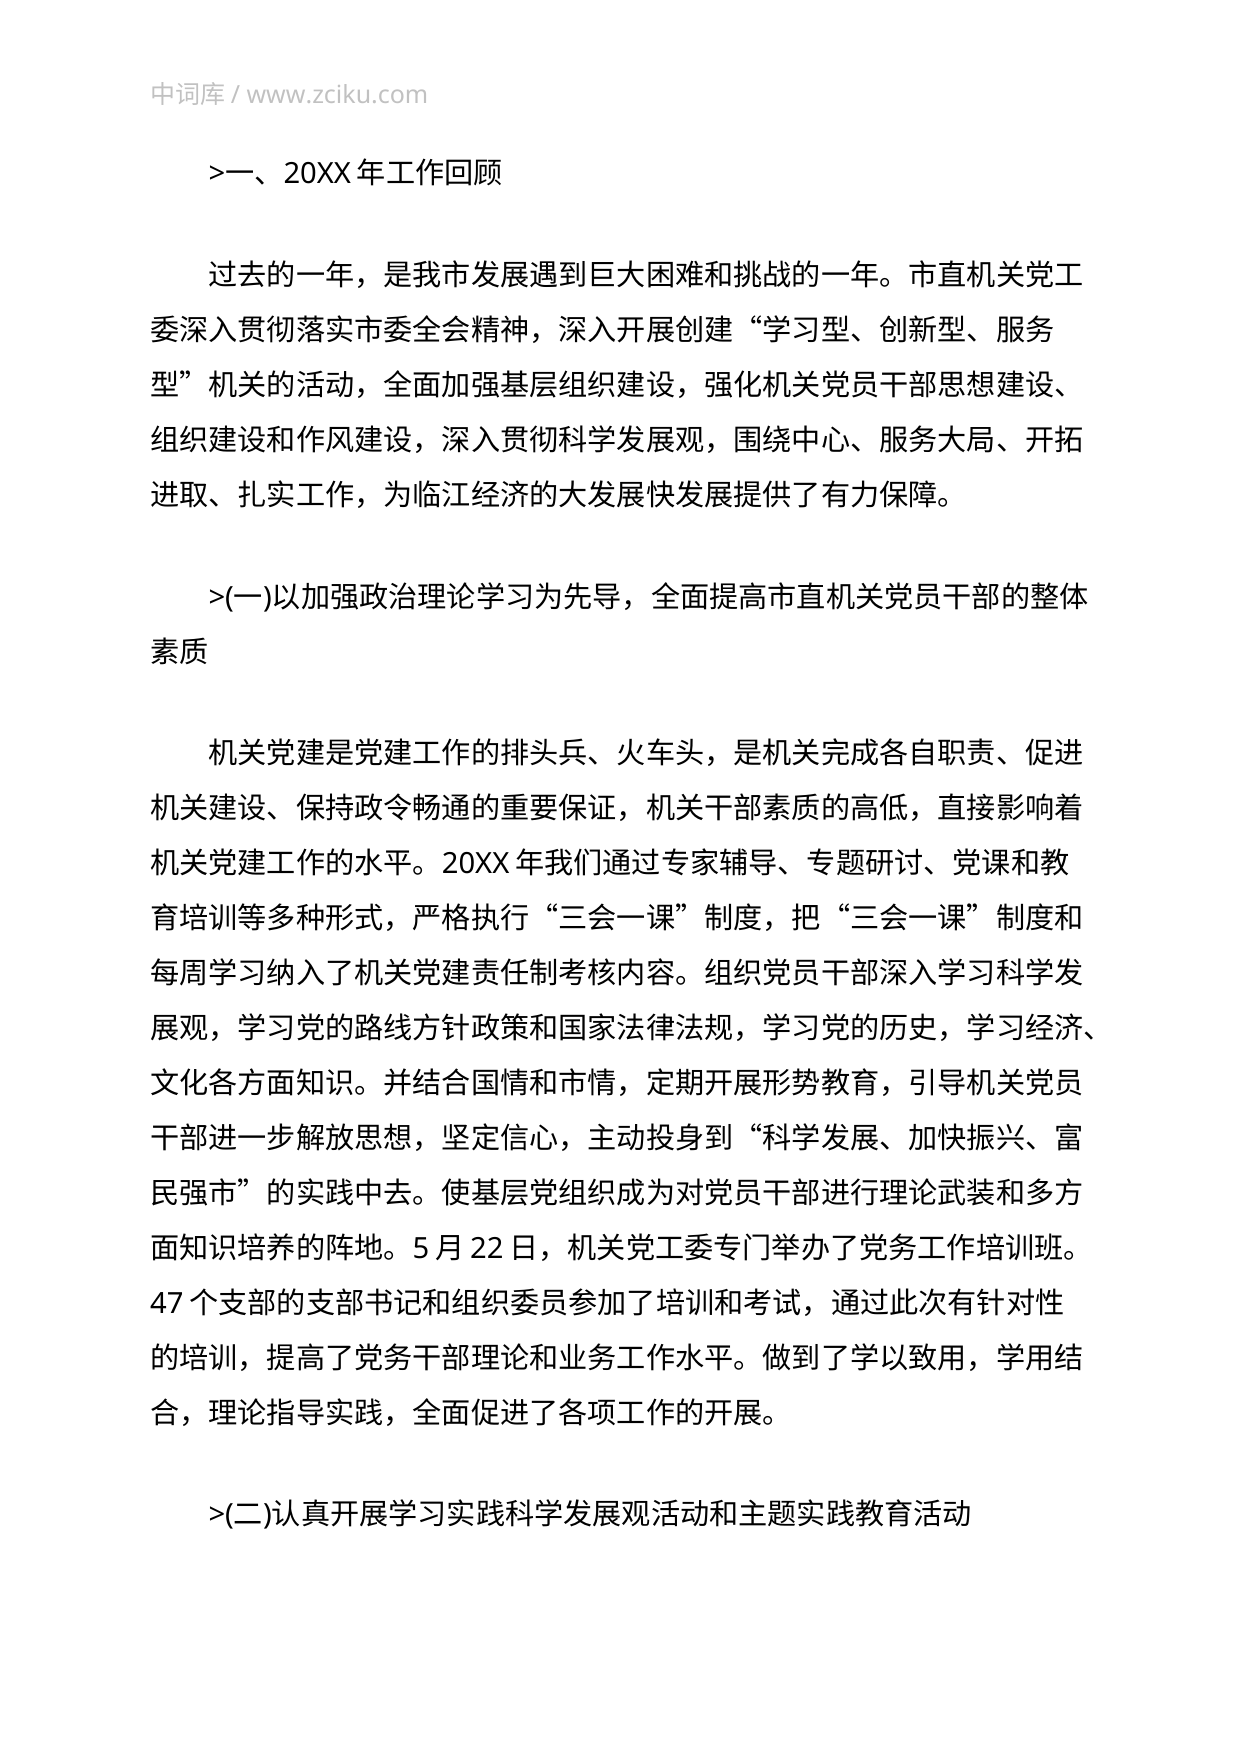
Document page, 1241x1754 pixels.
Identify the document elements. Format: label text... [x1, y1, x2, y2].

text >(一)以加强政治理论学习为先导，全面提高市直机关党员干部的整体素质 [150, 573, 1090, 671]
text >一、20XX年工作回顾 [150, 150, 1090, 192]
text 过去的一年，是我市发展遇到巨大困难和挑战的一年。市直机关党工委深入贯彻落实市委全会精神，深入开展创建“学习型、创新型、服务型”机关的活动，全面加强基层组织建设，强化机关党员干部思想建设、组织建设和作风建设，深入贯彻科学发展观，围绕中心、服务大局、开拓进取、扎实工作，为临江经济的大发展快发展提供了有力保障。 [150, 252, 1090, 514]
text >(二)认真开展学习实践科学发展观活动和主题实践教育活动 [150, 1491, 1090, 1533]
text 机关党建是党建工作的排头兵、火车头，是机关完成各自职责、促进机关建设、保持政令畅通的重要保证，机关干部素质的高低，直接影响着机关党建工作的水平。20XX年我们通过专家辅导、专题研讨、党课和教育培训等多种形式，严格执行“三会一课”制度，把“三会一课”制度和每周学习纳入了机关党建责任制考核内容。组织党员干部深入学习科学发展观，学习党的路线方针政策和国家法律法规，学习党的历史，学习经济、文化各方面知识。并结合国情和市情，定期开展形势教育，引导机关党员干部进一步解放思想，坚定信心，主动投身到“科学发展、加快振兴、富民强市”的实践中去。使基层党组织成为对党员干部进行理论武装和多方面知识培养的阵地。5月22日，机关党工委专门举办了党务工作培训班。47个支部的支部书记和组织委员参加了培训和考试，通过此次有针对性的培训，提高了党务干部理论和业务工作水平。做到了学以致用，学用结合，理论指导实践，全面促进了各项工作的开展。 [150, 730, 1090, 1431]
